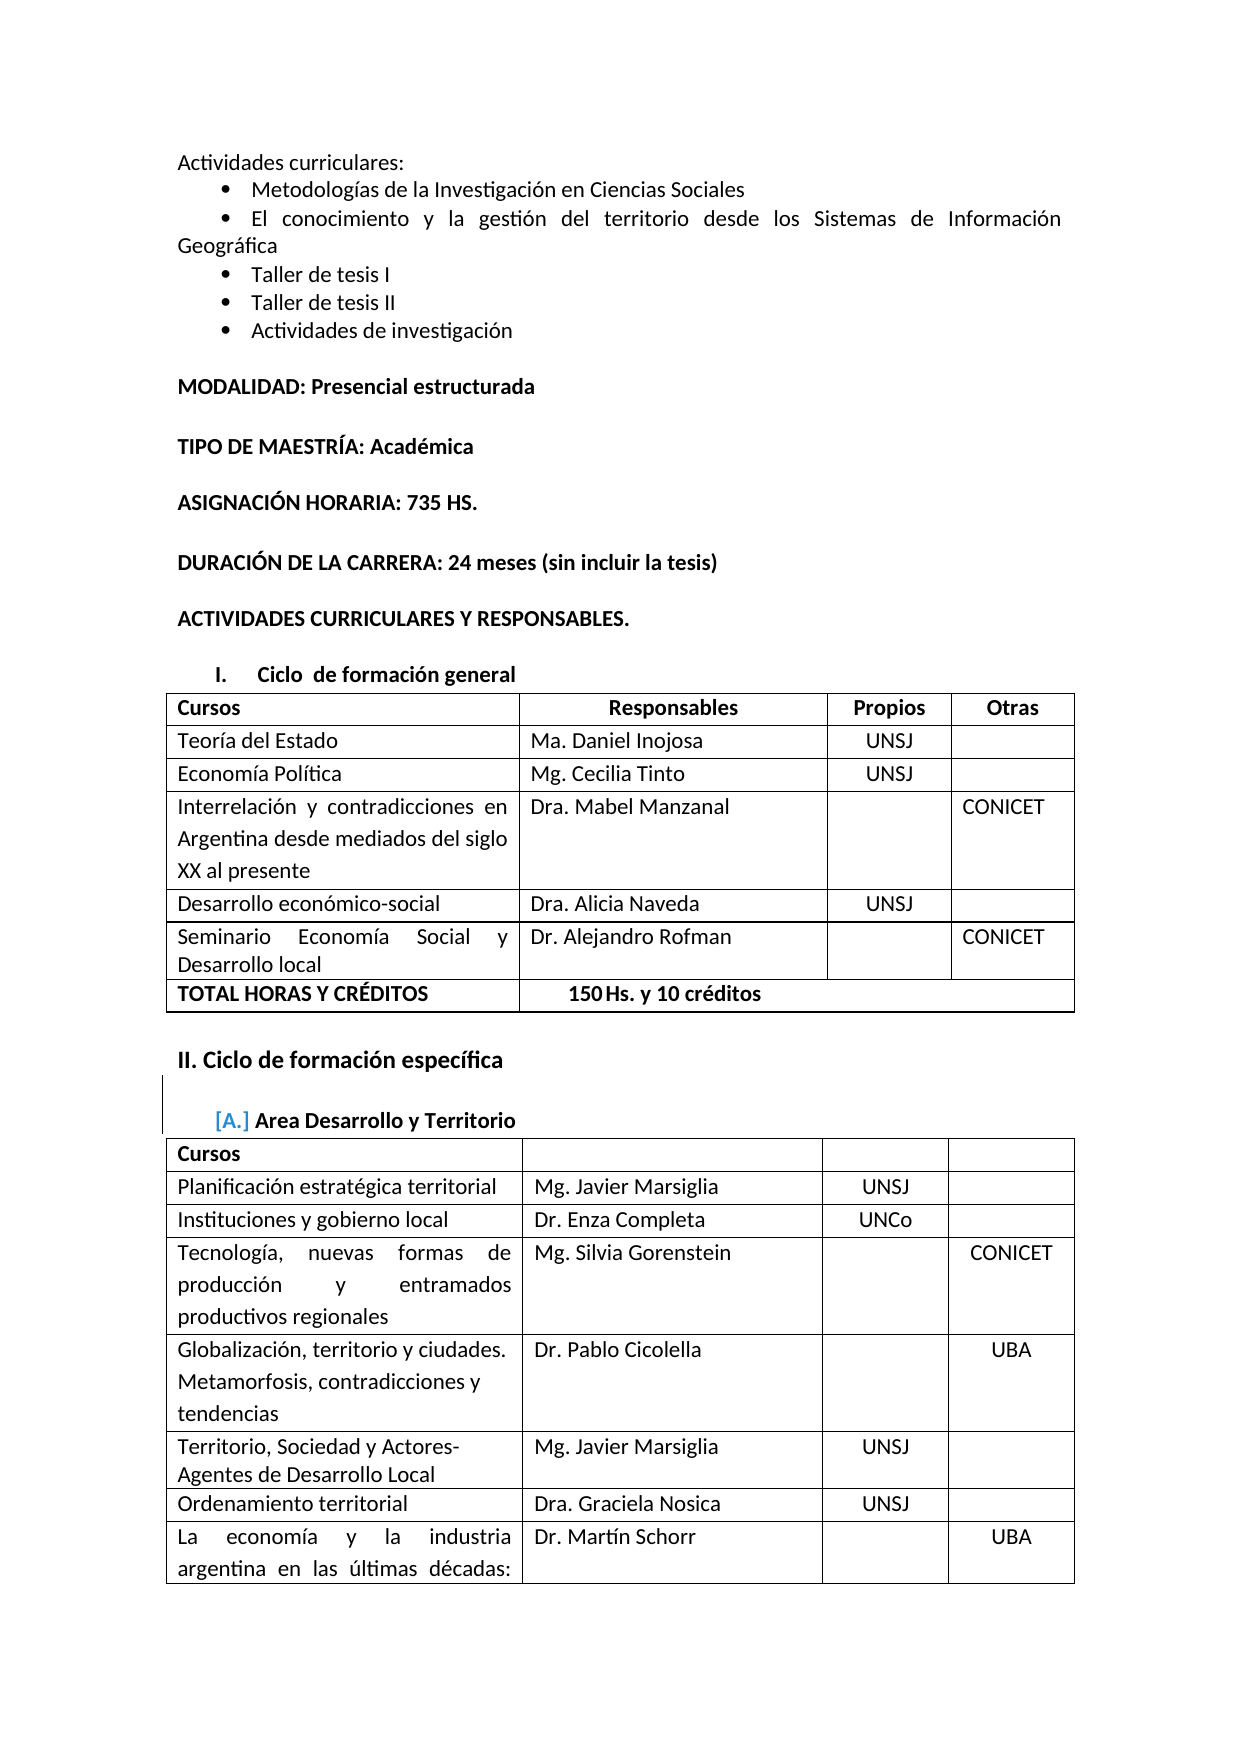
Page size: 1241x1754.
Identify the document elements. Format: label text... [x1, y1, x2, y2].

table_cell UNSJ [823, 1432, 948, 1488]
table_cell [952, 726, 1074, 758]
text II. Ciclo de formación específica [177, 1045, 1063, 1075]
table_cell Mg. Cecilia Tinto [520, 759, 827, 791]
table_cell [823, 1522, 948, 1582]
table_cell Globalización, territorio y ciudades. Metamorfosis, contradicciones y tendencias [167, 1335, 522, 1431]
list Metodologías de la Investigación en Ciencias Sociales [177, 176, 1063, 204]
table_cell UNSJ [823, 1172, 948, 1204]
table_cell [952, 890, 1074, 921]
table_cell Economía Política [167, 759, 519, 791]
text ASIGNACIÓN HORARIA: 735 HS. [177, 488, 1063, 516]
table_cell [828, 792, 951, 888]
table_cell Dr. Enza Completa [523, 1205, 822, 1237]
table_cell UNSJ [823, 1489, 948, 1521]
table_cell Teoría del Estado [167, 726, 519, 758]
list Area Desarrollo y Territorio [215, 1106, 1063, 1134]
table_cell UNCo [823, 1205, 948, 1237]
table_header Cursos [167, 1139, 522, 1171]
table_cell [167, 1522, 522, 1582]
table_cell [823, 1238, 948, 1334]
table_cell Mg. Javier Marsiglia [523, 1432, 822, 1488]
table_cell Tecnología, nuevas formas de producción y entramados productivos regionales [167, 1238, 522, 1334]
table_cell Desarrollo económico-social [167, 890, 519, 921]
table_cell Dr. Martín Schorr [523, 1522, 822, 1582]
table_header Otras [952, 694, 1074, 725]
text ACTIVIDADES CURRICULARES Y RESPONSABLES. [177, 604, 1063, 632]
table_cell Instituciones y gobierno local [167, 1205, 522, 1237]
table_cell [949, 1172, 1074, 1204]
text Actividades curriculares: [177, 148, 1063, 176]
table_cell [949, 1432, 1074, 1488]
table_cell [949, 1205, 1074, 1237]
table_cell [823, 1335, 948, 1431]
list Taller de tesis II [177, 288, 1063, 316]
table_cell CONICET [949, 1238, 1074, 1334]
table_cell [952, 759, 1074, 791]
table_cell Seminario Economía Social y Desarrollo local [167, 923, 519, 978]
table_cell Dr. Alejandro Rofman [520, 923, 827, 978]
table_cell CONICET [952, 792, 1074, 888]
table_cell Ma. Daniel Inojosa [520, 726, 827, 758]
table_header Cursos [167, 694, 519, 725]
table_cell Planificación estratégica territorial [167, 1172, 522, 1204]
table_cell UBA [949, 1335, 1074, 1431]
table_cell Mg. Javier Marsiglia [523, 1172, 822, 1204]
table_cell Ordenamiento territorial [167, 1489, 522, 1521]
table_cell Interrelación y contradicciones en Argentina desde mediados del siglo XX al presente [167, 792, 519, 888]
table_cell Dra. Graciela Nosica [523, 1489, 822, 1521]
table_cell Hs. y 10 créditos [520, 980, 1074, 1011]
list Actividades de investigación [177, 316, 1063, 344]
list El conocimiento y la gestión del territorio desde los Sistemas de Información Geográfica [177, 204, 1063, 260]
table_cell UNSJ [828, 726, 951, 758]
table_cell Dra. Mabel Manzanal [520, 792, 827, 888]
table_cell UNSJ [828, 759, 951, 791]
table_header [523, 1139, 822, 1171]
table_cell TOTAL HORAS Y CRÉDITOS [167, 980, 519, 1011]
table_header [949, 1139, 1074, 1171]
table_cell UNSJ [828, 890, 951, 921]
table_cell UBA [949, 1522, 1074, 1582]
table_cell [828, 923, 951, 978]
table_header Propios [828, 694, 951, 725]
table_cell CONICET [952, 923, 1074, 978]
text MODALIDAD: Presencial estructurada [177, 372, 1063, 400]
table_cell Dra. Alicia Naveda [520, 890, 827, 921]
table_cell Mg. Silvia Gorenstein [523, 1238, 822, 1334]
list DURACIÓN DE LA CARRERA: 24 meses (sin incluir la tesis) [177, 548, 1063, 576]
table_cell Territorio, Sociedad y Actores-Agentes de Desarrollo Local [167, 1432, 522, 1488]
table_header [823, 1139, 948, 1171]
list Taller de tesis I [177, 260, 1063, 288]
list Ciclo de formación general [215, 660, 1063, 688]
table_header Responsables [520, 694, 827, 725]
text TIPO DE MAESTRÍA: Académica [177, 432, 1063, 460]
table_cell Dr. Pablo Cicolella [523, 1335, 822, 1431]
table_cell [949, 1489, 1074, 1521]
